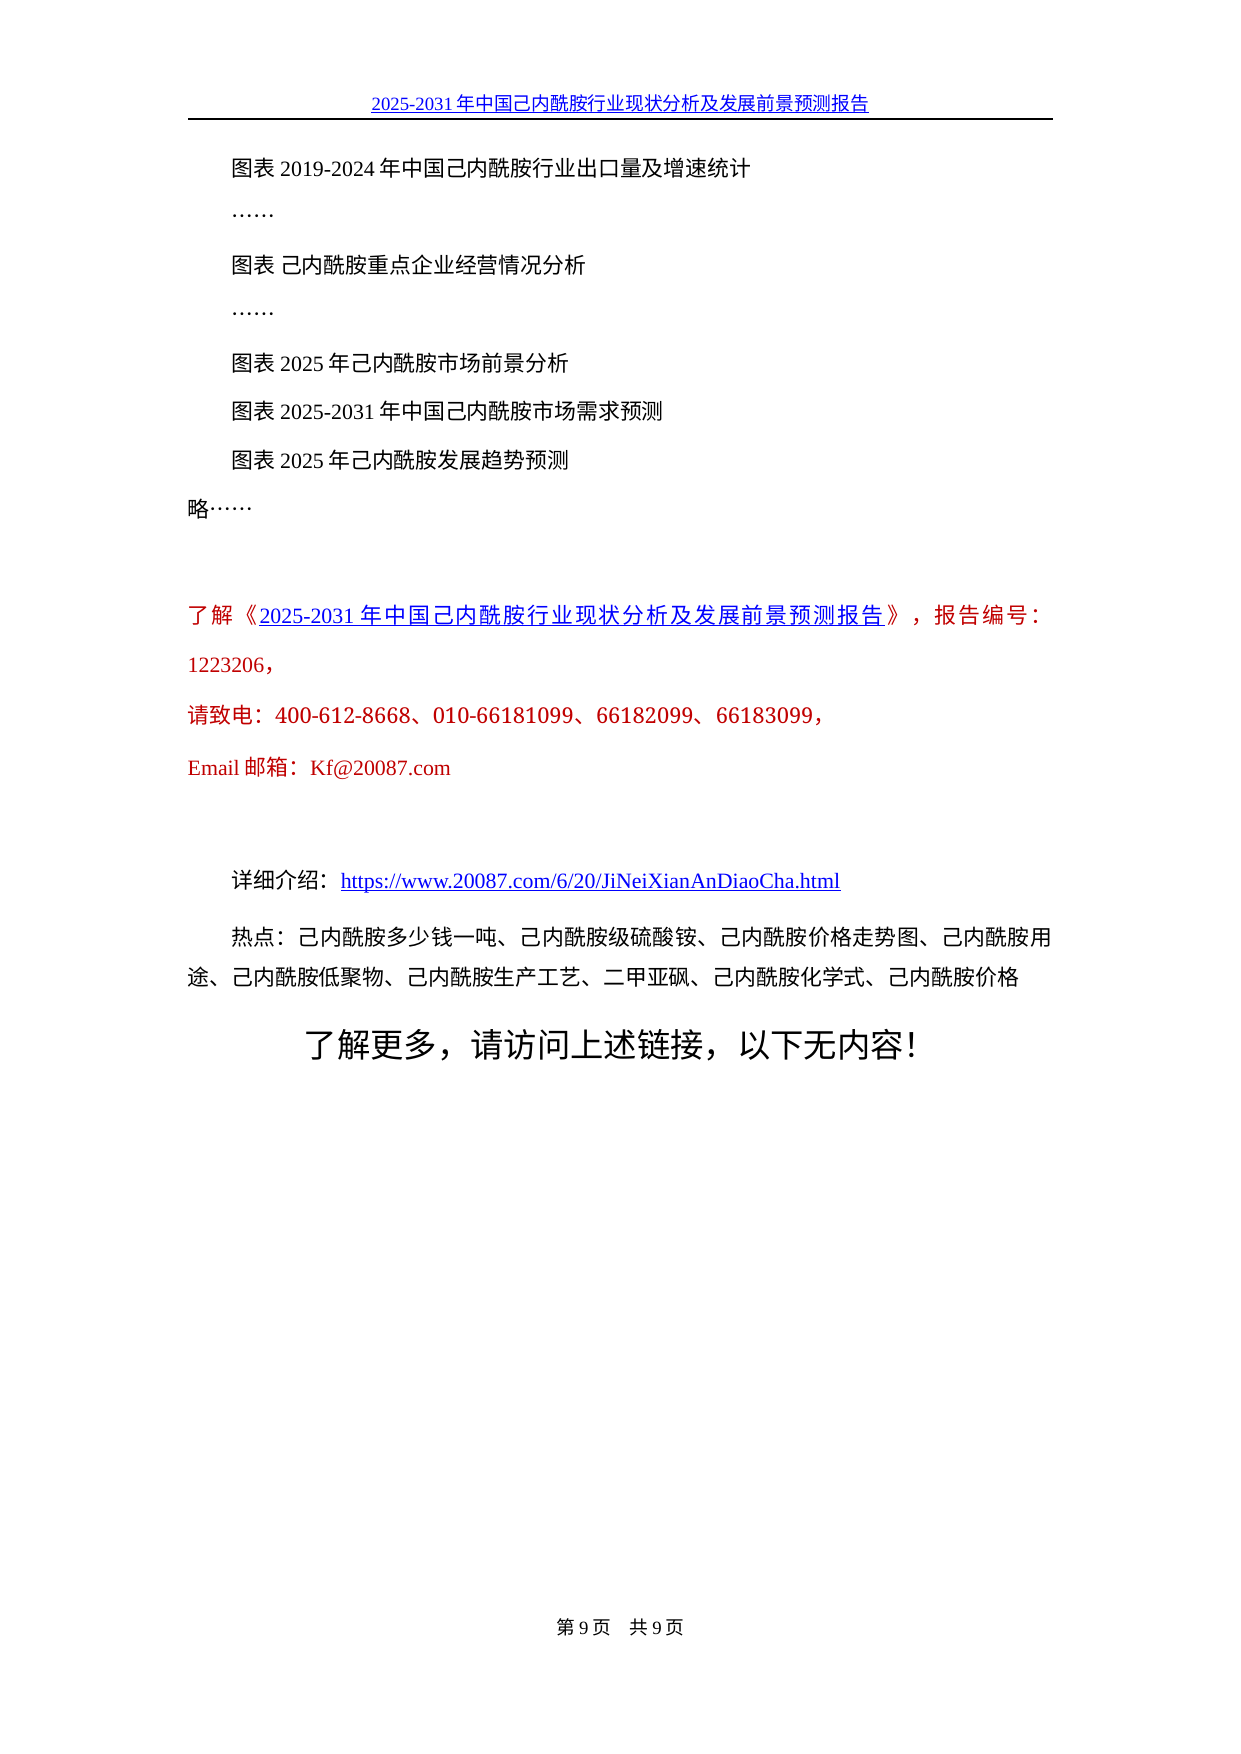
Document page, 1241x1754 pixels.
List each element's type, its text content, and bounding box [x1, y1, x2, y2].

text 了解《2025-2031年中国己内酰胺行业现状分析及发展前景预测报告》，报告编号：1223206， [187, 598, 1053, 679]
text 热点：己内酰胺多少钱一吨、己内酰胺级硫酸铵、己内酰胺价格走势图、己内酰胺用途、己内酰胺低聚物、己内酰胺生产工艺、二甲亚砜、己内酰胺化学式、己内酰胺价格 [187, 919, 1053, 992]
text 详细介绍：https://www.20087.com/6/20/JiNeiXianAnDiaoCha.html [187, 863, 1053, 895]
text Email邮箱：Kf@20087.com [187, 750, 1053, 782]
title 了解更多，请访问上述链接，以下无内容！ [187, 1010, 1053, 1075]
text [187, 150, 1053, 524]
text 请致电：400-612-8668、010-66181099、66182099、66183099， [187, 698, 1053, 731]
